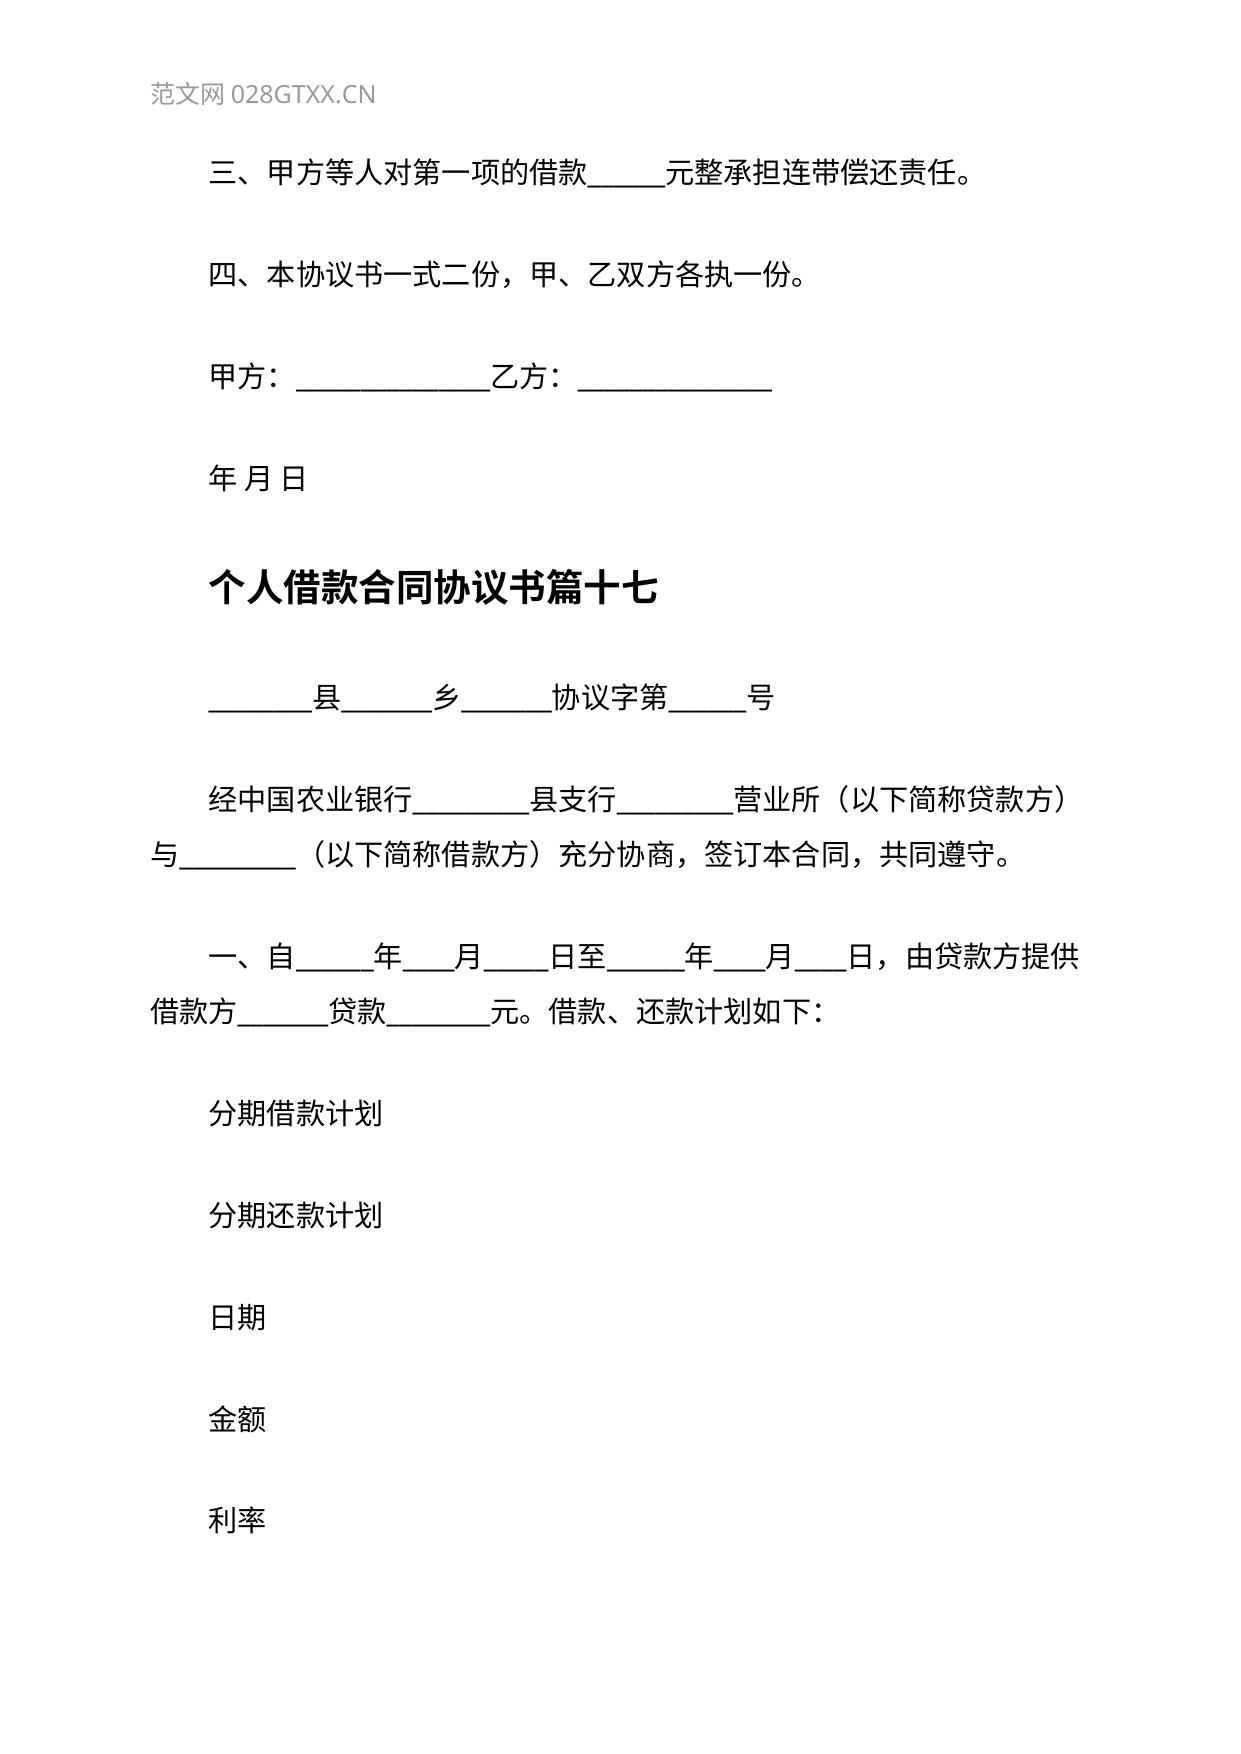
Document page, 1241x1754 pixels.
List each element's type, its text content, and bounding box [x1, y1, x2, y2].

text 一、自______年____月_____日至______年____月____日，由贷款方提供借款方_______贷款________元。借款、还款计划如下： [150, 934, 1090, 1031]
text 金额 [150, 1396, 1090, 1438]
text 经中国农业银行_________县支行_________营业所（以下简称贷款方）与_________（以下简称借款方）充分协商，签订本合同，共同遵守。 [150, 777, 1090, 874]
text 个人借款合同协议书篇十七 [150, 557, 1090, 612]
text 四、本协议书一式二份，甲、乙双方各执一份。 [150, 252, 1090, 294]
text 分期借款计划 [150, 1091, 1090, 1133]
text 甲方：_______________乙方：_______________ [150, 354, 1090, 396]
text 三、甲方等人对第一项的借款______元整承担连带偿还责任。 [150, 150, 1090, 192]
text 日期 [150, 1294, 1090, 1337]
text 分期还款计划 [150, 1193, 1090, 1235]
text ________县_______乡_______协议字第______号 [150, 675, 1090, 717]
text 年 月 日 [150, 456, 1090, 498]
text 利率 [150, 1498, 1090, 1540]
